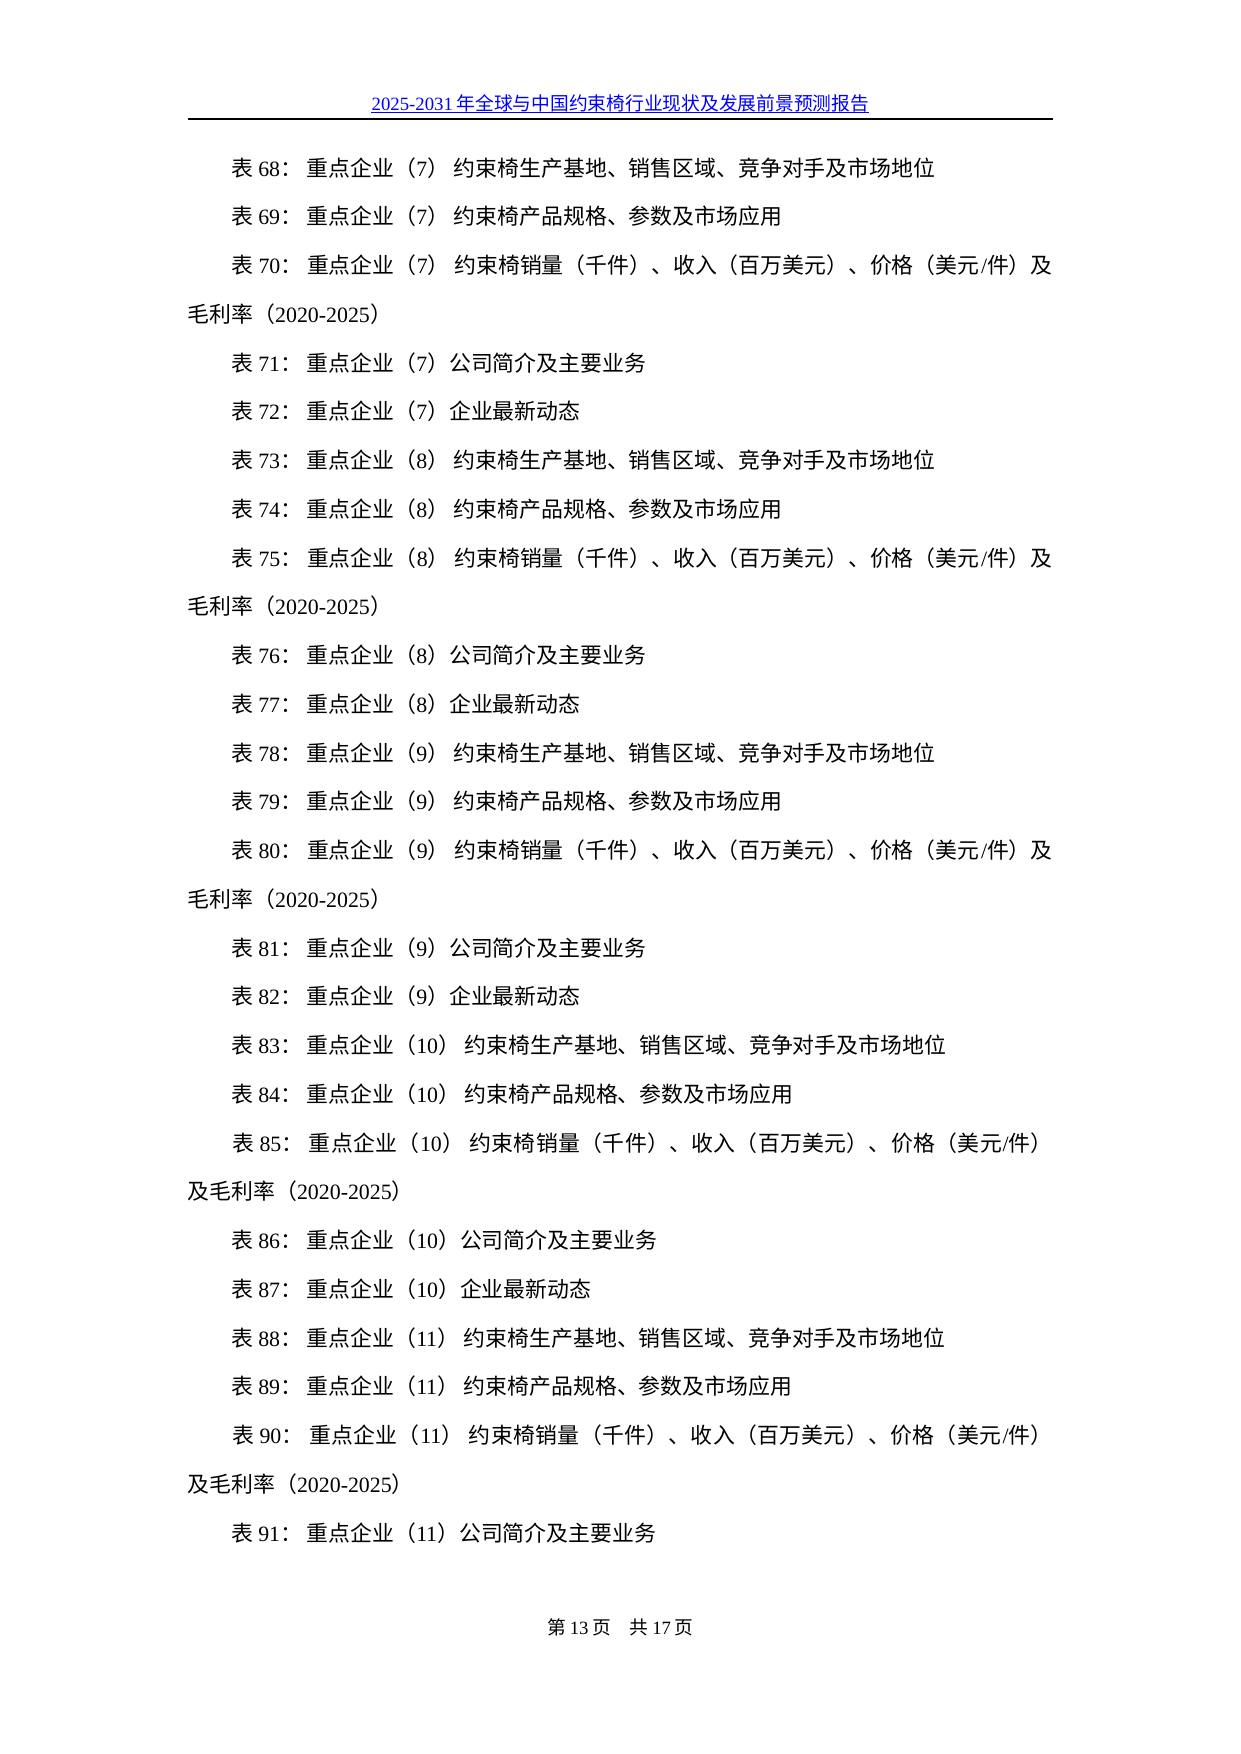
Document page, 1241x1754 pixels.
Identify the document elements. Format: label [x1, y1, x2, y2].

text [187, 150, 1053, 1548]
